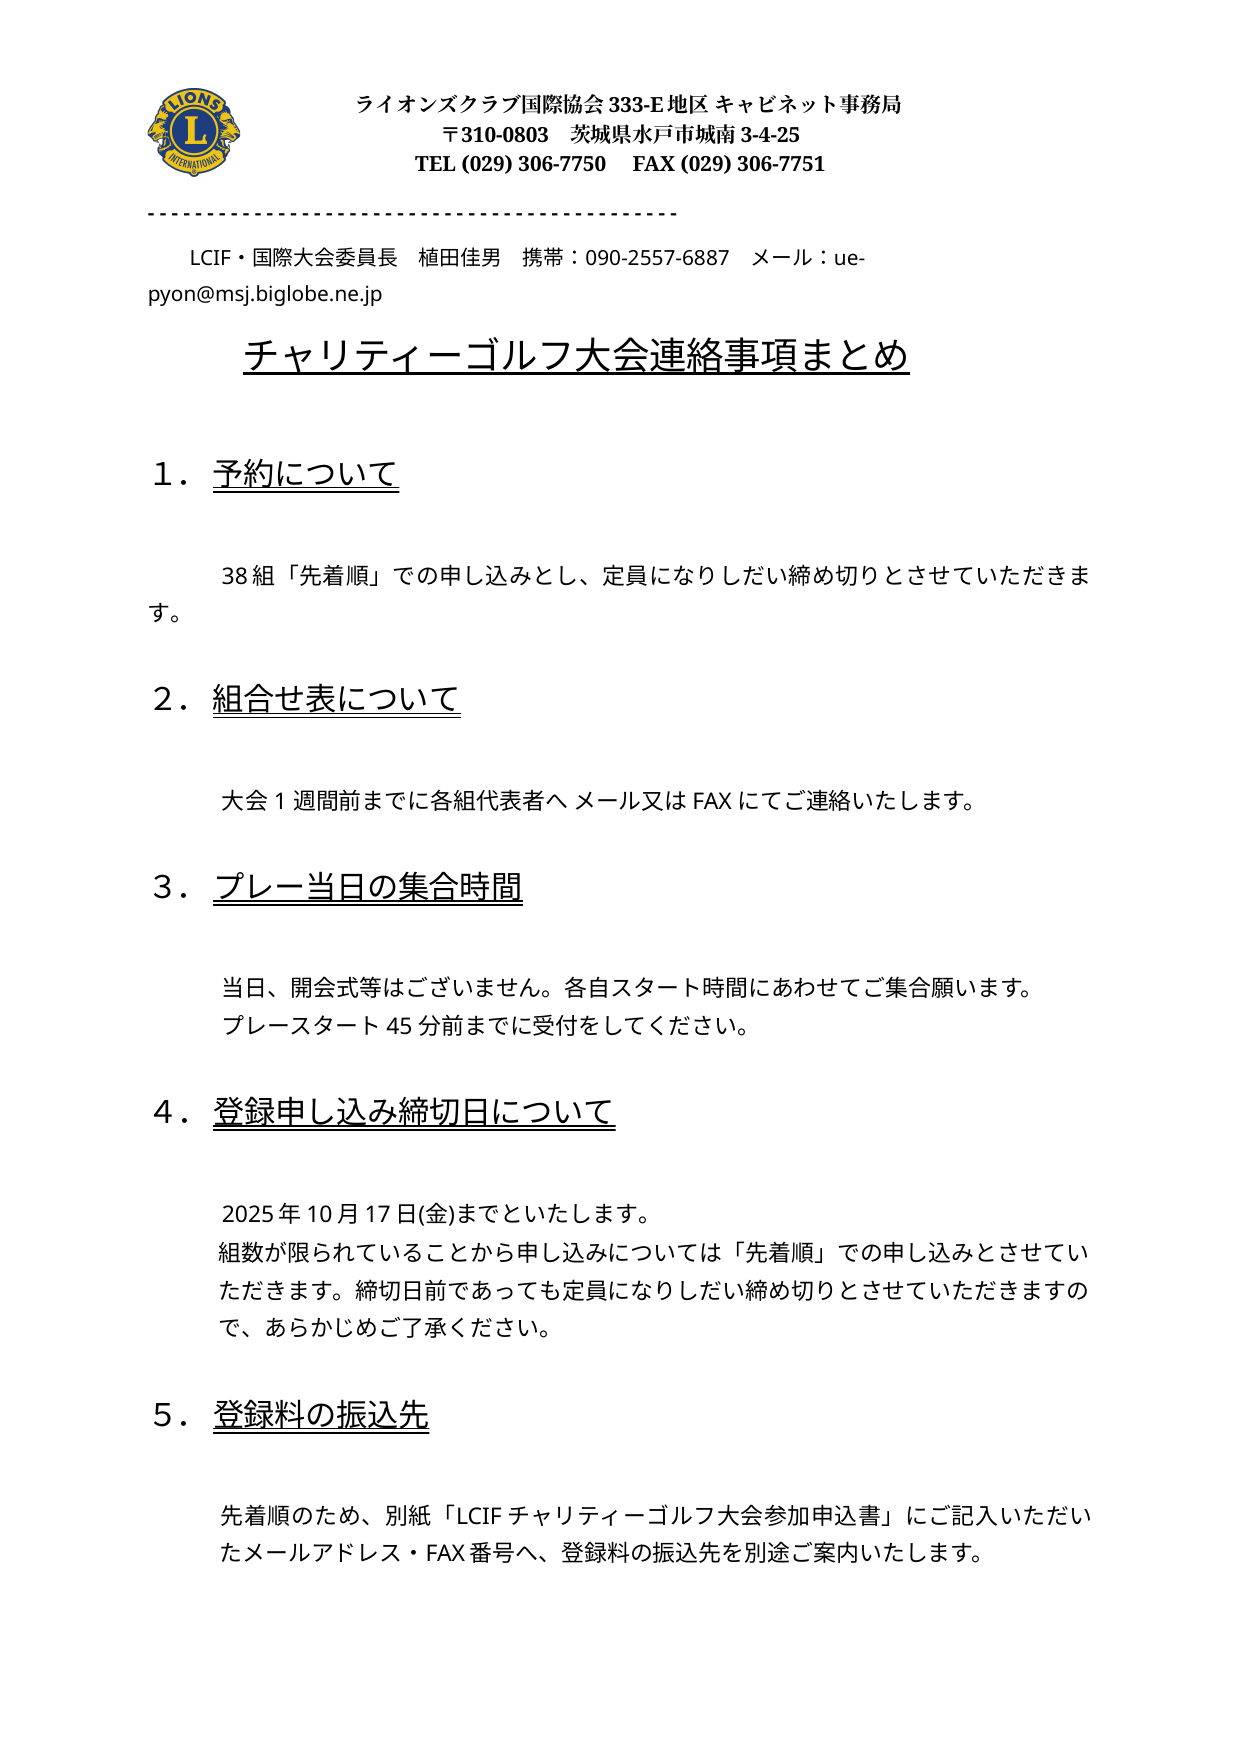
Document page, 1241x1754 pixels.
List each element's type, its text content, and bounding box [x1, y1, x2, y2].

text プレースタート 45 分前までに受付をしてください。 [159, 1005, 1068, 1043]
subtitle １． 予約について [148, 434, 1092, 509]
subtitle ４． 登録申し込み締切日について [148, 1072, 1092, 1147]
text 当日、開会式等はございません。各自スタート時間にあわせてご集合願います。 [159, 968, 1068, 1005]
text 組数が限られていることから申し込みについては「先着順」での申し込みとさせていただきます。締切日前であっても定員になりしだい締め切りとさせていただきますので、あらかじめご了承ください。 [218, 1233, 1092, 1346]
text LCIF・国際大会委員長 植田佳男 携帯：090-2557-6887 メール：ue-pyon@msj.biglobe.ne.jp [148, 237, 1092, 312]
text 2025年10月17日(金)までといたします。 [148, 1194, 1092, 1232]
subtitle ５． 登録料の振込先 [148, 1375, 1092, 1450]
text 大会 1 週間前までに各組代表者へ メール又はFAX にてご連絡いたします。 [148, 780, 1092, 818]
text チャリティーゴルフ大会連絡事項まとめ [243, 315, 1092, 390]
text 38組「先着順」での申し込みとし、定員になりしだい締め切りとさせていただきます。 [148, 555, 1092, 630]
subtitle ３． プレー当日の集合時間 [148, 847, 1092, 922]
text 先着順のため、別紙「LCIFチャリティーゴルフ大会参加申込書」にご記入いただいたメールアドレス・FAX番号へ、登録料の振込先を別途ご案内いたします。 [219, 1496, 1092, 1571]
subtitle ２． 組合せ表について [148, 659, 1092, 734]
picture [147, 88, 241, 177]
